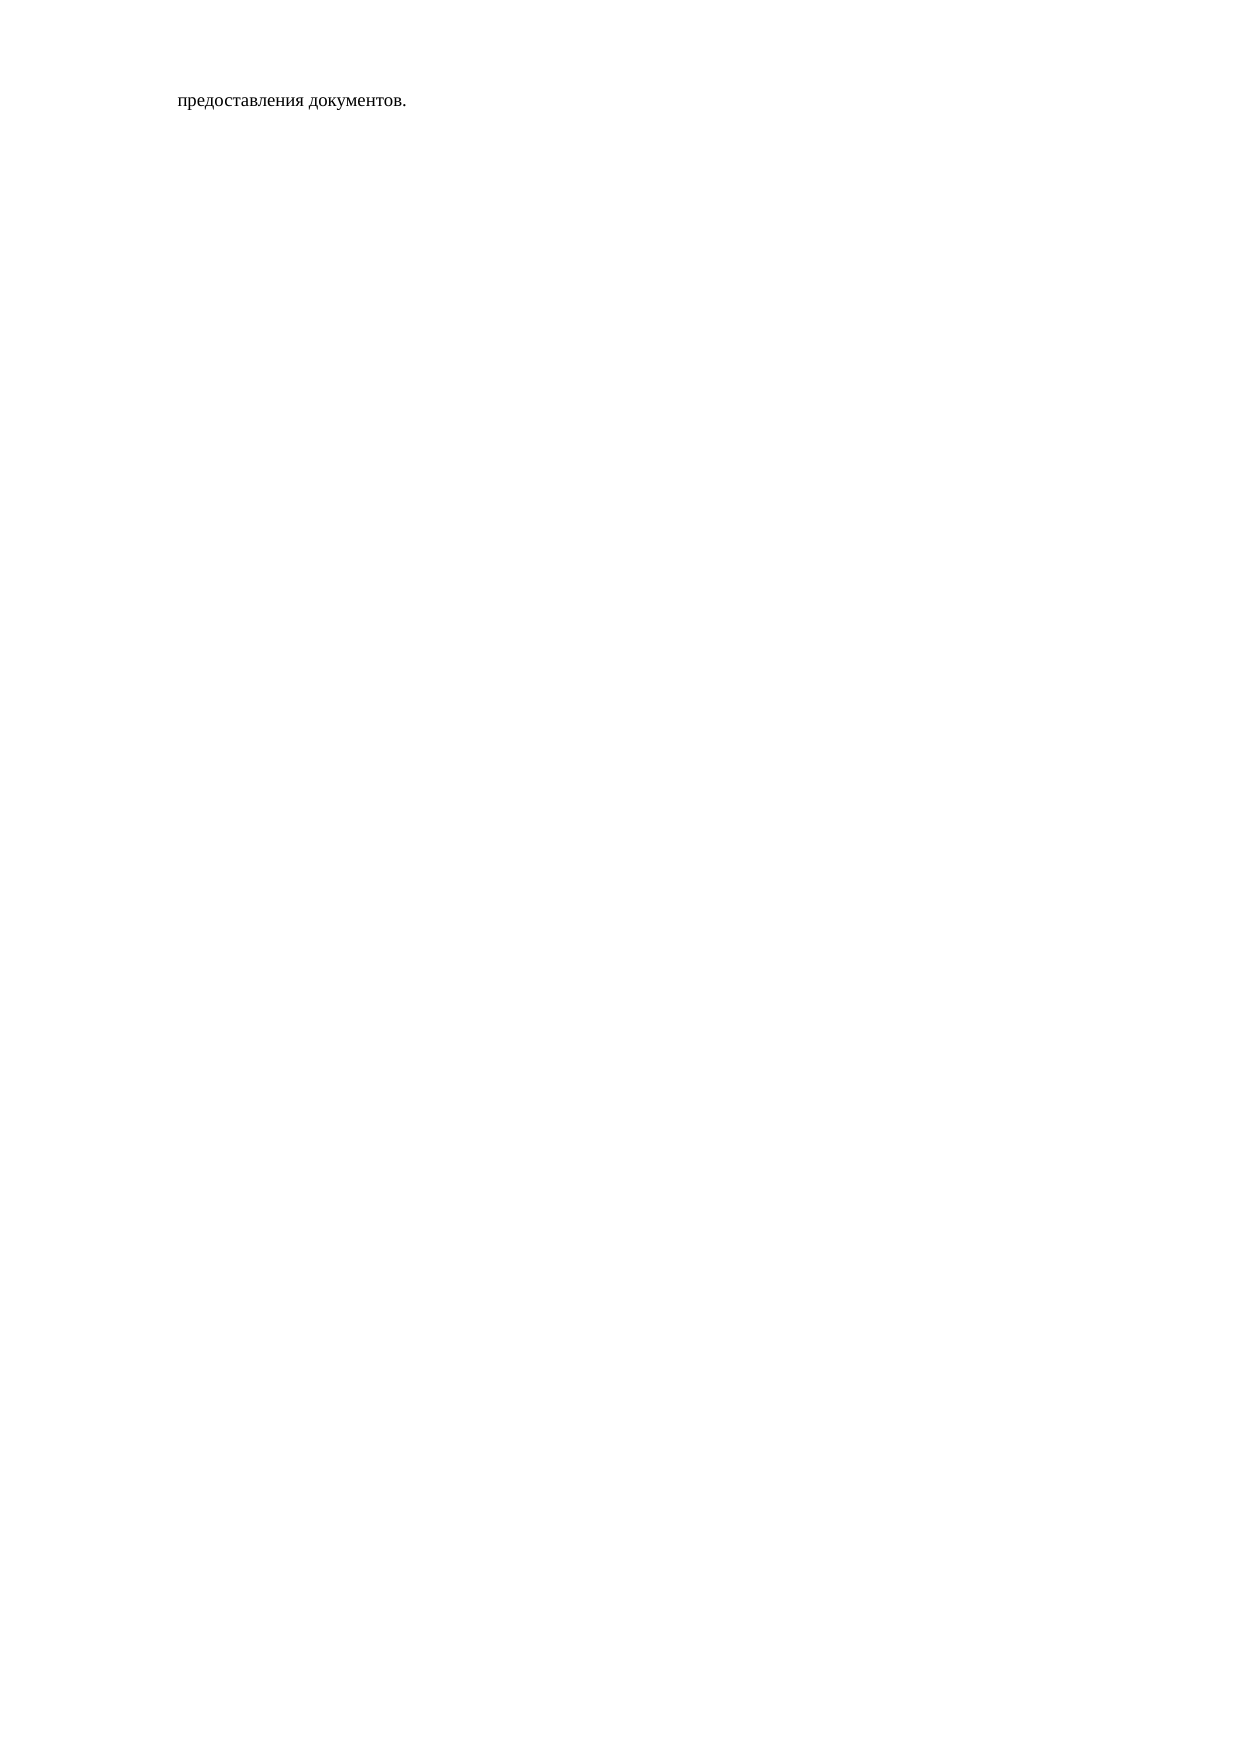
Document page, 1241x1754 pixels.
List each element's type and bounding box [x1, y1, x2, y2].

text [177, 89, 1144, 110]
